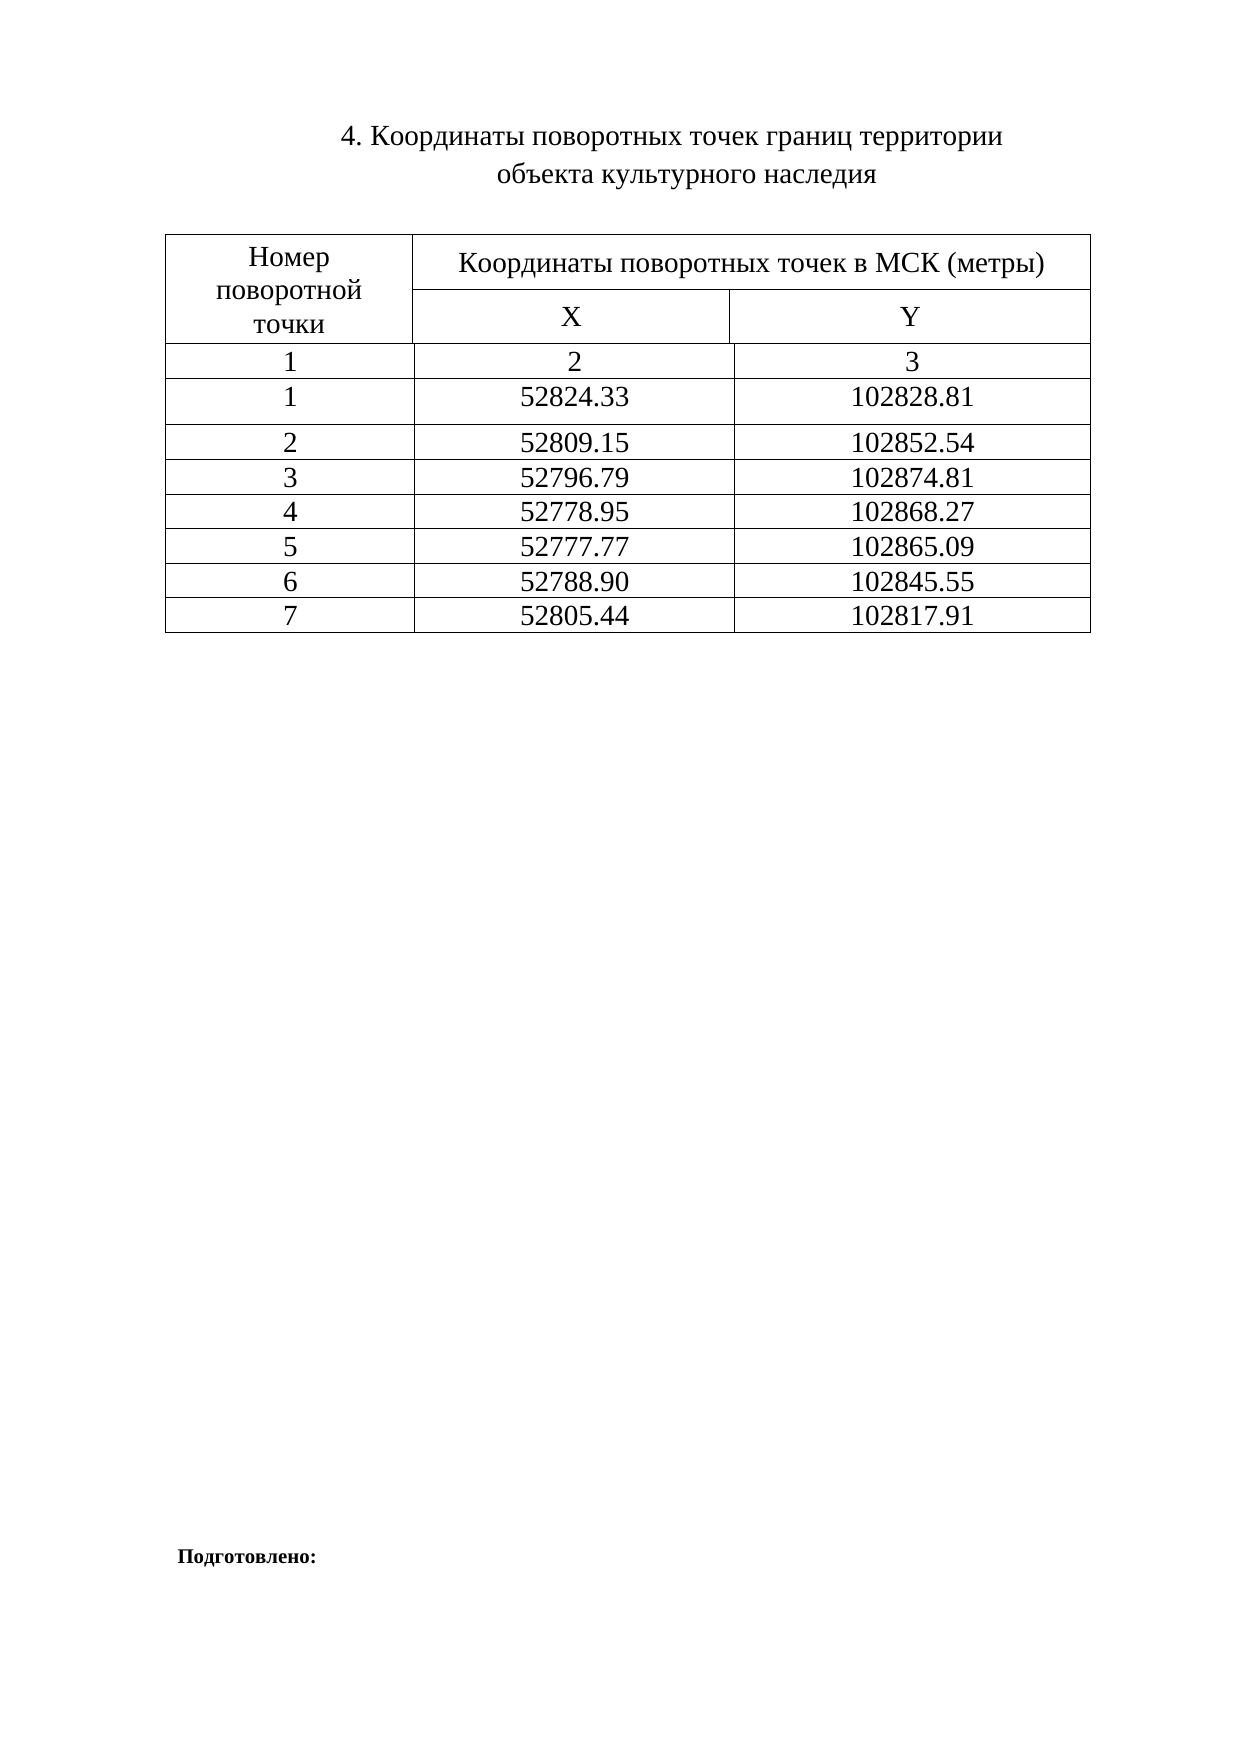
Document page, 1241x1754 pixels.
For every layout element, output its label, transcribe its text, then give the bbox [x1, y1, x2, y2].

table_cell 2 [415, 344, 734, 378]
table_cell 3 [166, 460, 414, 493]
text Подготовлено: [177, 1544, 1166, 1568]
table_header Номер поворотной точки [166, 235, 412, 343]
table_cell 102845.55 [735, 564, 1090, 597]
table_cell 52778.95 [415, 495, 734, 528]
table_cell 52796.79 [415, 460, 734, 493]
table_cell 7 [166, 598, 414, 632]
table_cell 102868.27 [735, 495, 1090, 528]
list Координаты поворотных точек границ территории объекта культурного наследия [177, 118, 1166, 190]
table_cell 102865.09 [735, 529, 1090, 563]
table_cell 6 [166, 564, 414, 597]
table_cell 102817.91 [735, 598, 1090, 632]
table_cell 52777.77 [415, 529, 734, 563]
table_cell 52809.15 [415, 425, 734, 459]
table_cell 1 [166, 344, 414, 378]
table_cell 4 [166, 495, 414, 528]
table_cell 102828.81 [735, 379, 1090, 424]
table_cell 2 [166, 425, 414, 459]
table_cell 1 [166, 379, 414, 424]
table_cell 5 [166, 529, 414, 563]
table_cell 102874.81 [735, 460, 1090, 493]
table_header Координаты поворотных точек в МСК (метры) [413, 235, 1090, 288]
table_cell Y [730, 290, 1090, 343]
table_cell 52788.90 [415, 564, 734, 597]
table_cell 3 [735, 344, 1090, 378]
table_cell Х [413, 290, 729, 343]
table_cell 102852.54 [735, 425, 1090, 459]
table_cell 52824.33 [415, 379, 734, 424]
table_cell 52805.44 [415, 598, 734, 632]
